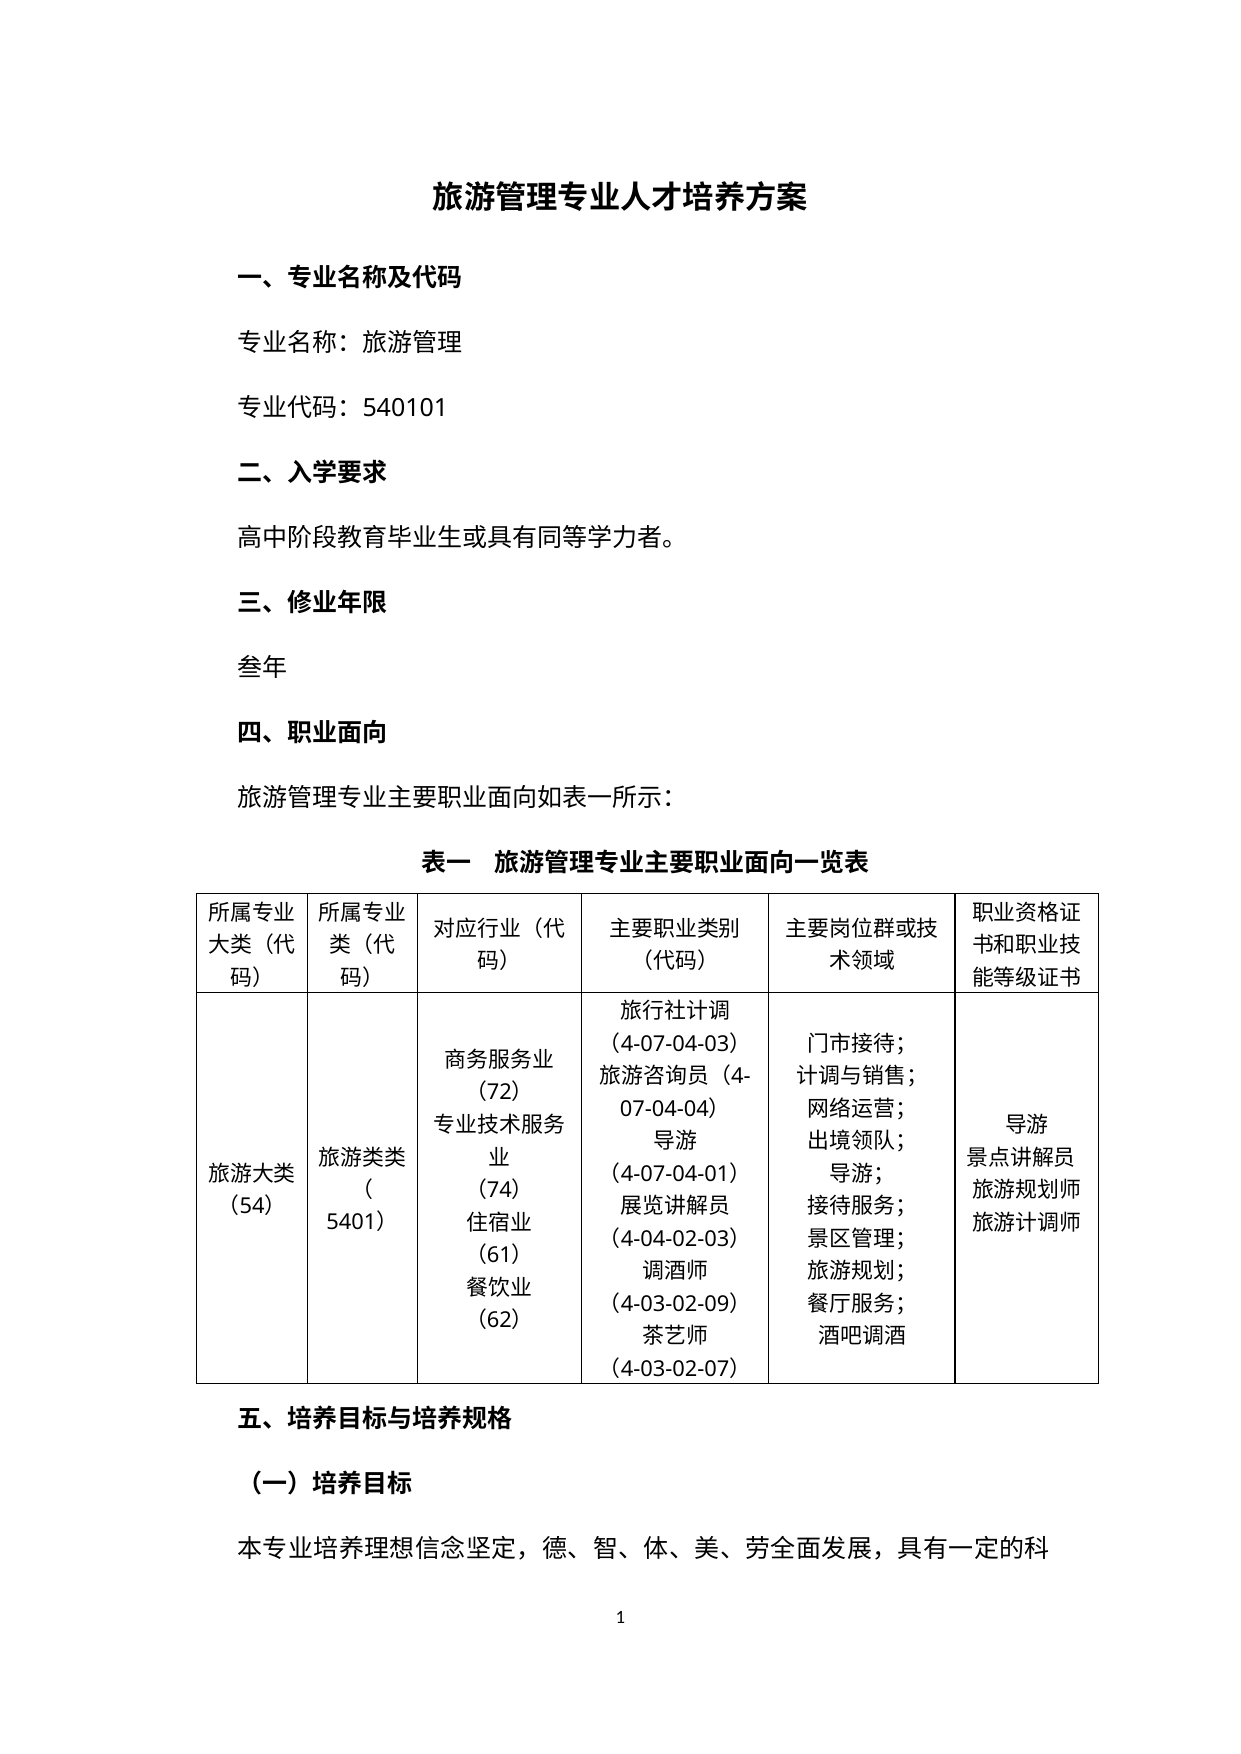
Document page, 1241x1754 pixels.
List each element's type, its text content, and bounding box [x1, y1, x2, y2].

text 叁年 [187, 633, 1053, 698]
text 四、职业面向 [187, 698, 1053, 763]
table_cell 门市接待； 计调与销售； 网络运营； 出境领队； 导游； 接待服务； 景区管理； 旅游规划； 餐厅服务； 酒吧调酒 [769, 993, 954, 1383]
table_header 主要岗位群或技术领域 [769, 894, 954, 992]
text （一）培养目标 [187, 1449, 1053, 1514]
table_header 所属专业大类（代码） [197, 894, 307, 992]
table_header 主要职业类别（代码） [582, 894, 768, 992]
text 一、专业名称及代码 [187, 243, 1053, 308]
table_cell 旅行社计调 （4-07-04-03） 旅游咨询员（4-07-04-04） 导游 （4-07-04-01） 展览讲解员 （4-04-02-03） 调酒师 （4-03-02-09） 茶艺师 （4-03-02-07） [582, 993, 768, 1383]
text 高中阶段教育毕业生或具有同等学力者。 [187, 503, 1053, 568]
text 旅游管理专业主要职业面向如表一所示： [187, 763, 1053, 828]
text 专业名称：旅游管理 [187, 308, 1053, 373]
text 专业代码：540101 [187, 373, 1053, 438]
text 二、入学要求 [187, 438, 1053, 503]
table_cell 旅游类类 （5401） [308, 993, 417, 1383]
subtitle 旅游管理专业人才培养方案 [187, 162, 1053, 227]
text 表一 旅游管理专业主要职业面向一览表 [187, 828, 1053, 893]
text 三、修业年限 [187, 568, 1053, 633]
table_cell 旅游大类 （54） [197, 993, 307, 1383]
table_cell 导游 景点讲解员 旅游规划师 旅游计调师 [956, 993, 1098, 1383]
table_header 职业资格证书和职业技能等级证书 [956, 894, 1098, 992]
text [187, 1514, 1053, 1579]
table_header 所属专业类（代码） [308, 894, 417, 992]
table_header 对应行业（代码） [418, 894, 581, 992]
table_cell 商务服务业 （72） 专业技术服务业 （74） 住宿业 （61） 餐饮业 （62） [418, 993, 581, 1383]
text 五、培养目标与培养规格 [187, 1384, 1053, 1449]
